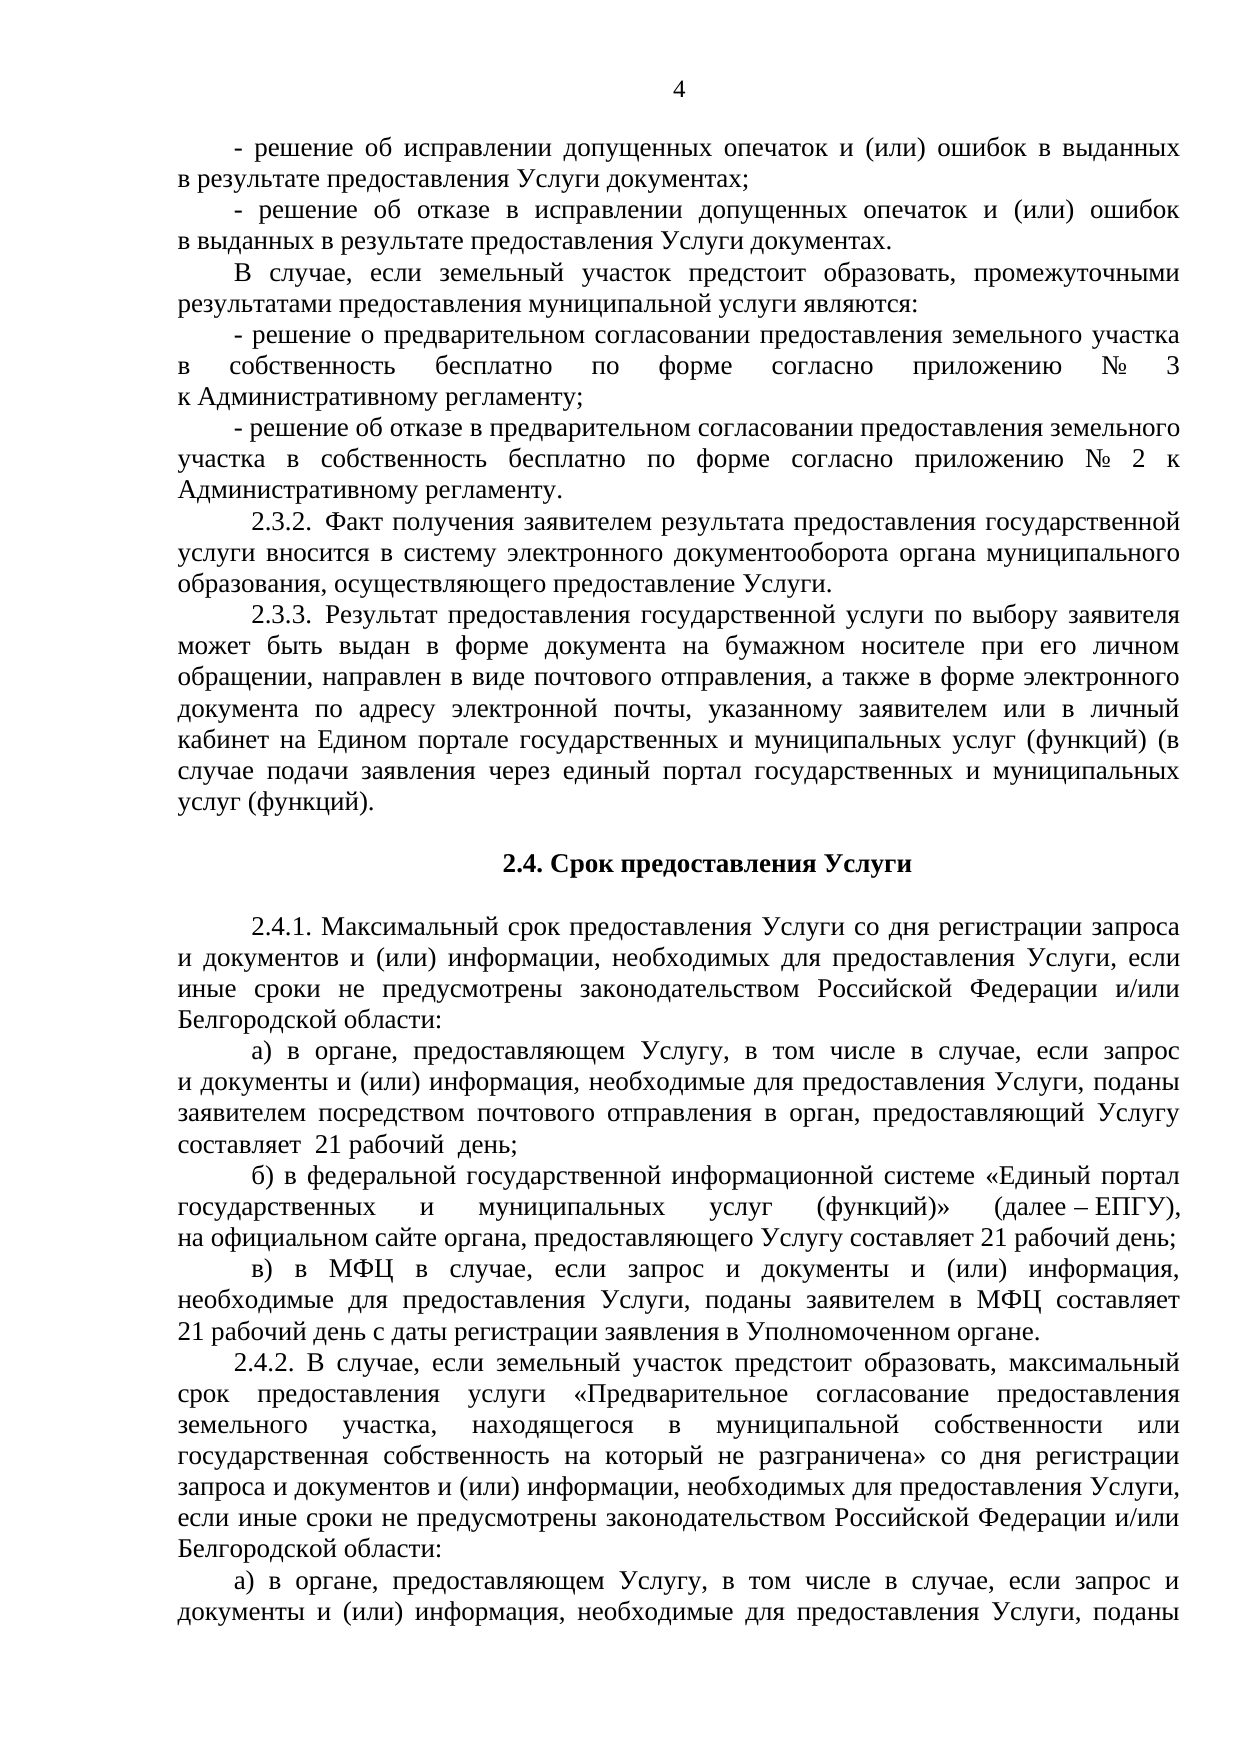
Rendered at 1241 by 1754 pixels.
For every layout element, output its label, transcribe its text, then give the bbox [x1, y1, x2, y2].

text 2.4.1. Максимальный срок предоставления Услуги со дня регистрации запроса и документов и (или) информации, необходимых для предоставления Услуги, если иные сроки не предусмотрены законодательством Российской Федерации и/или Белгородской области: [177, 910, 1181, 1034]
text в) в МФЦ в случае, если запрос и документы и (или) информация, необходимые для предоставления Услуги, поданы заявителем в МФЦ составляет 21 рабочий день с даты регистрации заявления в Уполномоченном органе. [177, 1252, 1181, 1346]
text 2.3.2. Факт получения заявителем результата предоставления государственной услуги вносится в систему электронного документооборота органа муниципального образования, осуществляющего предоставление Услуги. [177, 505, 1181, 598]
text - решение об отказе в исправлении допущенных опечаток и (или) ошибок в выданных в результате предоставления Услуги документах. [177, 193, 1181, 256]
text В случае, если земельный участок предстоит образовать, промежуточными результатами предоставления муниципальной услуги являются: [177, 256, 1181, 318]
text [177, 1564, 1181, 1626]
text 2.4. Срок предоставления Услуги [177, 847, 1181, 878]
text - решение об исправлении допущенных опечаток и (или) ошибок в выданных в результате предоставления Услуги документах; [177, 131, 1181, 193]
text а) в органе, предоставляющем Услугу, в том числе в случае, если запрос и документы и (или) информация, необходимые для предоставления Услуги, поданы заявителем посредством почтового отправления в орган, предоставляющий Услугу составляет 21 рабочий день; [177, 1034, 1181, 1159]
text б) в федеральной государственной информационной системе «Единый портал государственных и муниципальных услуг (функций)» (далее – ЕПГУ), на официальном сайте органа, предоставляющего Услугу составляет 21 рабочий день; [177, 1159, 1181, 1252]
text 2.3.3. Результат предоставления государственной услуги по выбору заявителя может быть выдан в форме документа на бумажном носителе при его личном обращении, направлен в виде почтового отправления, а также в форме электронного документа по адресу электронной почты, указанному заявителем или в личный кабинет на Едином портале государственных и муниципальных услуг (функций) (в случае подачи заявления через единый портал государственных и муниципальных услуг (функций). [177, 598, 1181, 816]
text - решение об отказе в предварительном согласовании предоставления земельного участка в собственность бесплатно по форме согласно приложению № 2 к Административному регламенту. [177, 411, 1181, 505]
text 2.4.2. В случае, если земельный участок предстоит образовать, максимальный срок предоставления услуги «Предварительное согласование предоставления земельного участка, находящегося в муниципальной собственности или государственная собственность на который не разграничена» со дня регистрации запроса и документов и (или) информации, необходимых для предоставления Услуги, если иные сроки не предусмотрены законодательством Российской Федерации и/или Белгородской области: [177, 1346, 1181, 1564]
text - решение о предварительном согласовании предоставления земельного участка в собственность бесплатно по форме согласно приложению № 3 к Административному регламенту; [177, 318, 1181, 411]
